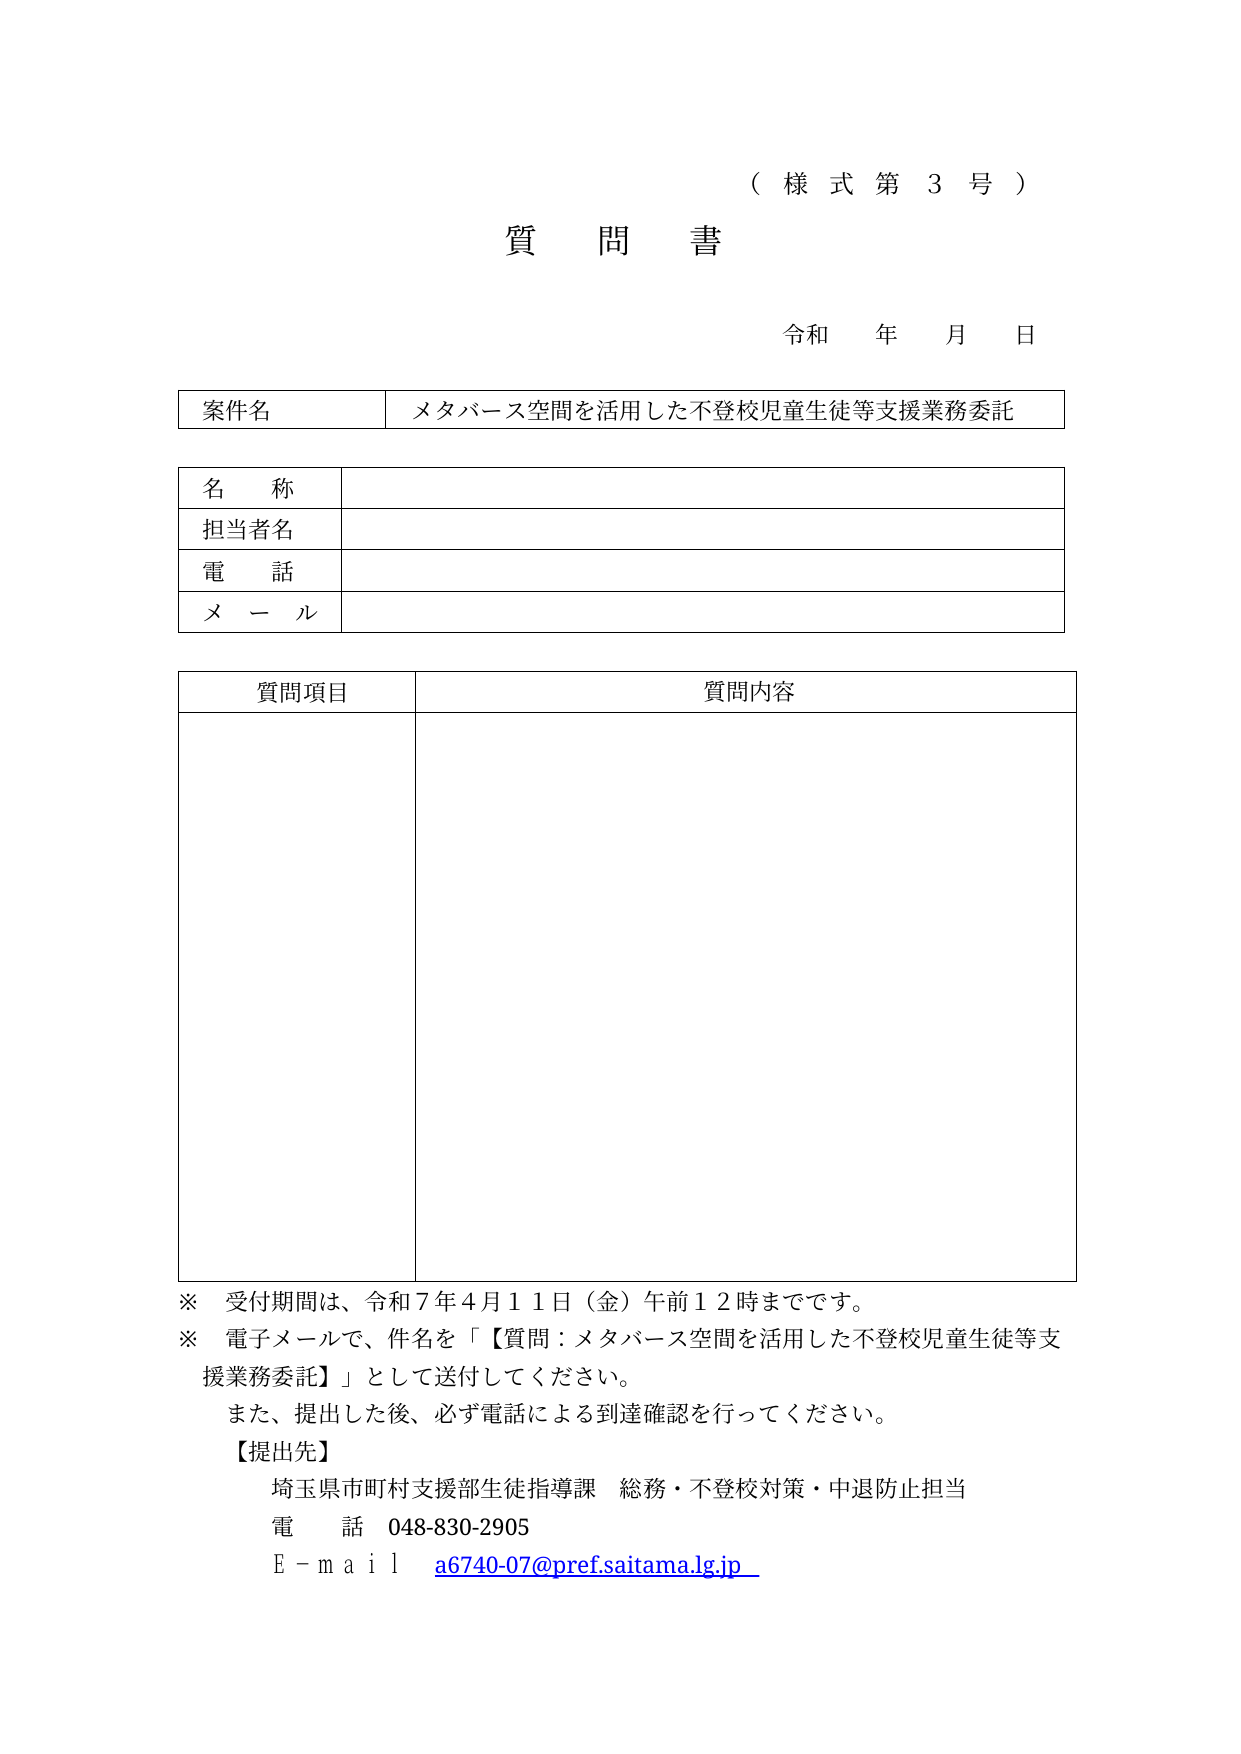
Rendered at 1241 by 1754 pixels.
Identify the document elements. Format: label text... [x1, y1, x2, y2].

table_header 質問項目 [179, 672, 415, 712]
text 埼玉県市町村支援部生徒指導課 総務・不登校対策・中退防止担当 [179, 1469, 1061, 1507]
table_cell [342, 592, 1064, 632]
table_header 質問内容 [416, 672, 1076, 712]
table_cell メ ー ル [179, 592, 341, 632]
text ※ 電子メールで、件名を「【質問：メタバース空間を活用した不登校児童生徒等支援業務委託】」として送付してください。 [179, 1319, 1061, 1394]
table_header [342, 468, 1064, 508]
text 【提出先】 [179, 1432, 1061, 1469]
text 質 問 書 [179, 202, 1061, 277]
table_cell [342, 550, 1064, 591]
text ※ 受付期間は、令和７年４月１１日（金）午前１２時までです。 [179, 1282, 1061, 1319]
text （様式第３号） [179, 164, 1061, 202]
text Ｅ－ｍａｉｌ a6740-07@pref.saitama.lg.jp [179, 1544, 1061, 1582]
text また、提出した後、必ず電話による到達確認を行ってください。 [179, 1394, 1061, 1432]
table_header 案件名 [179, 391, 385, 428]
table_header メタバース空間を活用した不登校児童生徒等支援業務委託 [386, 391, 1064, 428]
text 電 話 048-830-2905 [179, 1507, 1061, 1544]
table_cell [179, 713, 415, 1281]
table_cell [416, 713, 1076, 1281]
table_header 名 称 [179, 468, 341, 508]
table_cell 担当者名 [179, 509, 341, 549]
table_cell [342, 509, 1064, 549]
text 令和 年 月 日 [179, 314, 1038, 352]
table_cell 電 話 [179, 550, 341, 591]
